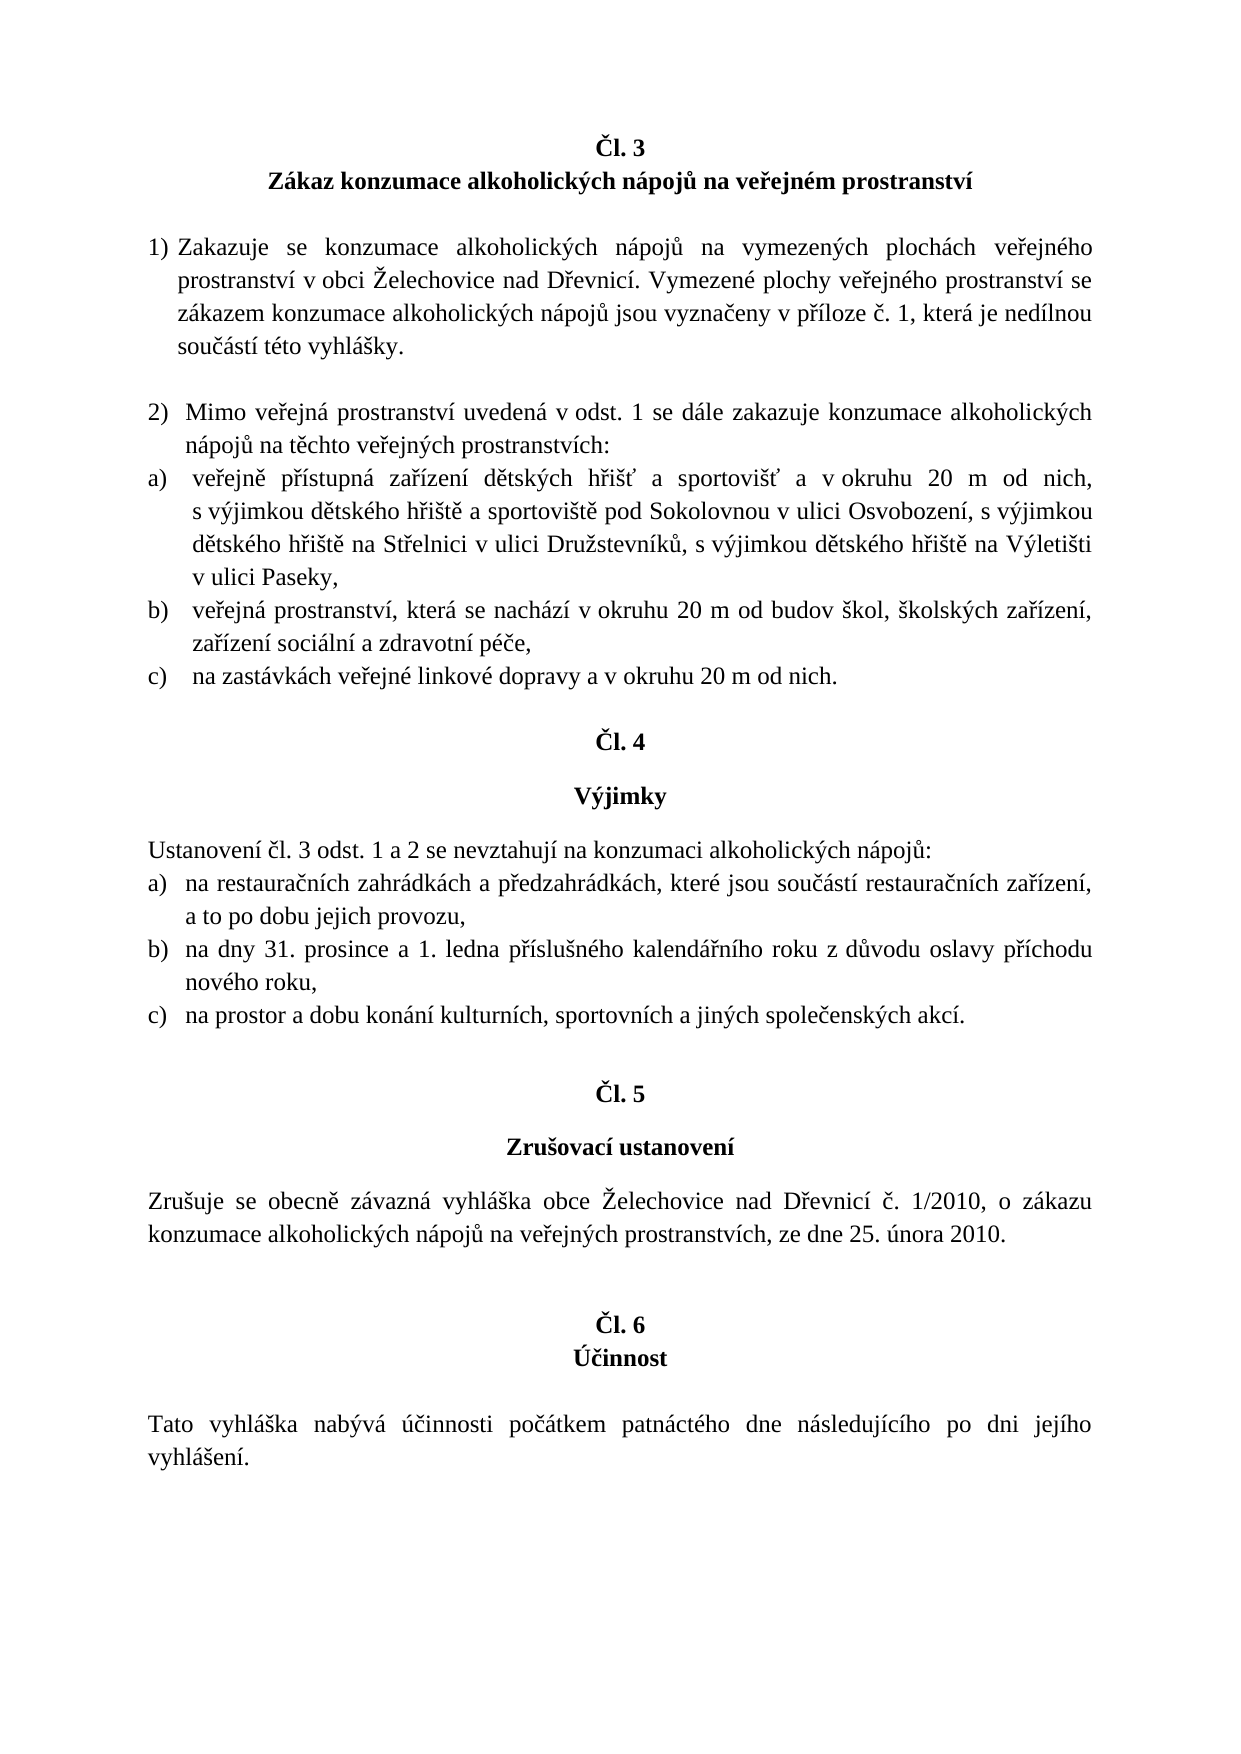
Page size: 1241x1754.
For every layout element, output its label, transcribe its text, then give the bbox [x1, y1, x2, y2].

text Zrušovací ustanovení [148, 1132, 1093, 1161]
text Zrušuje se obecně závazná vyhláška obce Želechovice nad Dřevnicí č. 1/2010, o zákazu konzumace alkoholických nápojů na veřejných prostranstvích, ze dne 25. února 2010. [148, 1186, 1093, 1248]
text Čl. 3 [148, 133, 1093, 162]
list veřejná prostranství, která se nachází v okruhu 20 m od budov škol, školských zařízení, zařízení sociální a zdravotní péče, [148, 595, 1093, 657]
text Zákaz konzumace alkoholických nápojů na veřejném prostranství [148, 166, 1093, 195]
text Výjimky [148, 781, 1093, 810]
text Čl. 6 [148, 1310, 1093, 1339]
list veřejně přístupná zařízení dětských hřišť a sportovišť a v okruhu 20 m od nich, s výjimkou dětského hřiště a sportoviště pod Sokolovnou v ulici Osvobození, s výjimkou dětského hřiště na Střelnici v ulici Družstevníků, s výjimkou dětského hřiště na Výletišti v ulici Paseky, [148, 463, 1093, 591]
text Ustanovení čl. 3 odst. 1 a 2 se nevztahují na konzumaci alkoholických nápojů: [148, 835, 1093, 864]
text Tato vyhláška nabývá účinnosti počátkem patnáctého dne následujícího po dni jejího vyhlášení. [148, 1409, 1093, 1471]
list na dny 31. prosince a 1. ledna příslušného kalendářního roku z důvodu oslavy příchodu nového roku, [148, 934, 1093, 996]
list Zakazuje se konzumace alkoholických nápojů na vymezených plochách veřejného prostranství v obci Želechovice nad Dřevnicí. Vymezené plochy veřejného prostranství se zákazem konzumace alkoholických nápojů jsou vyznačeny v příloze č. 1, která je nedílnou součástí této vyhlášky. [148, 232, 1093, 360]
text Účinnost [148, 1343, 1093, 1372]
list na restauračních zahrádkách a předzahrádkách, které jsou součástí restauračních zařízení, a to po dobu jejich provozu, [148, 868, 1093, 930]
list na prostor a dobu konání kulturních, sportovních a jiných společenských akcí. [148, 1000, 1093, 1029]
text Čl. 5 [148, 1079, 1093, 1107]
list na zastávkách veřejné linkové dopravy a v okruhu 20 m od nich. [148, 661, 1093, 690]
text Čl. 4 [148, 727, 1093, 756]
list Mimo veřejná prostranství uvedená v odst. 1 se dále zakazuje konzumace alkoholických nápojů na těchto veřejných prostranstvích: [148, 397, 1093, 459]
